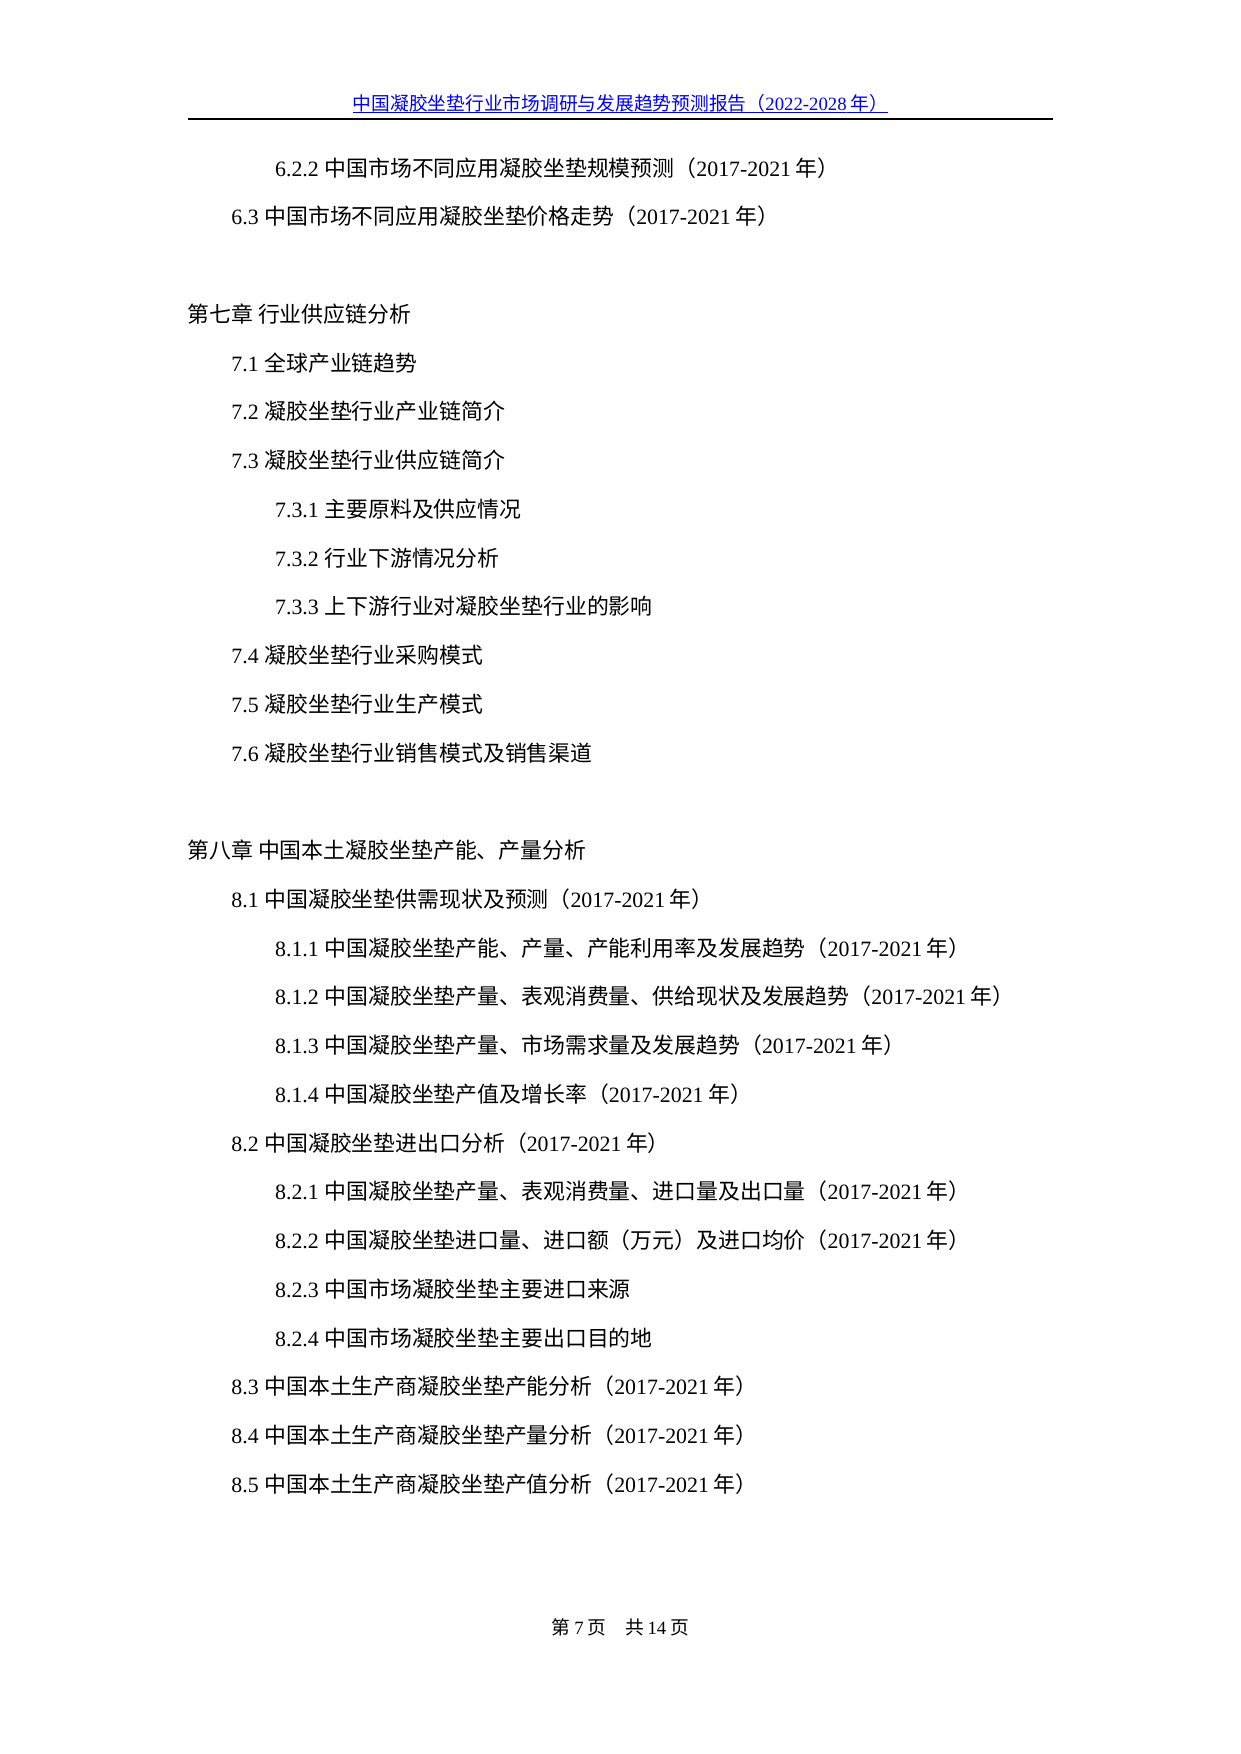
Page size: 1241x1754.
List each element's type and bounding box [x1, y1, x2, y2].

text [187, 150, 1053, 1499]
